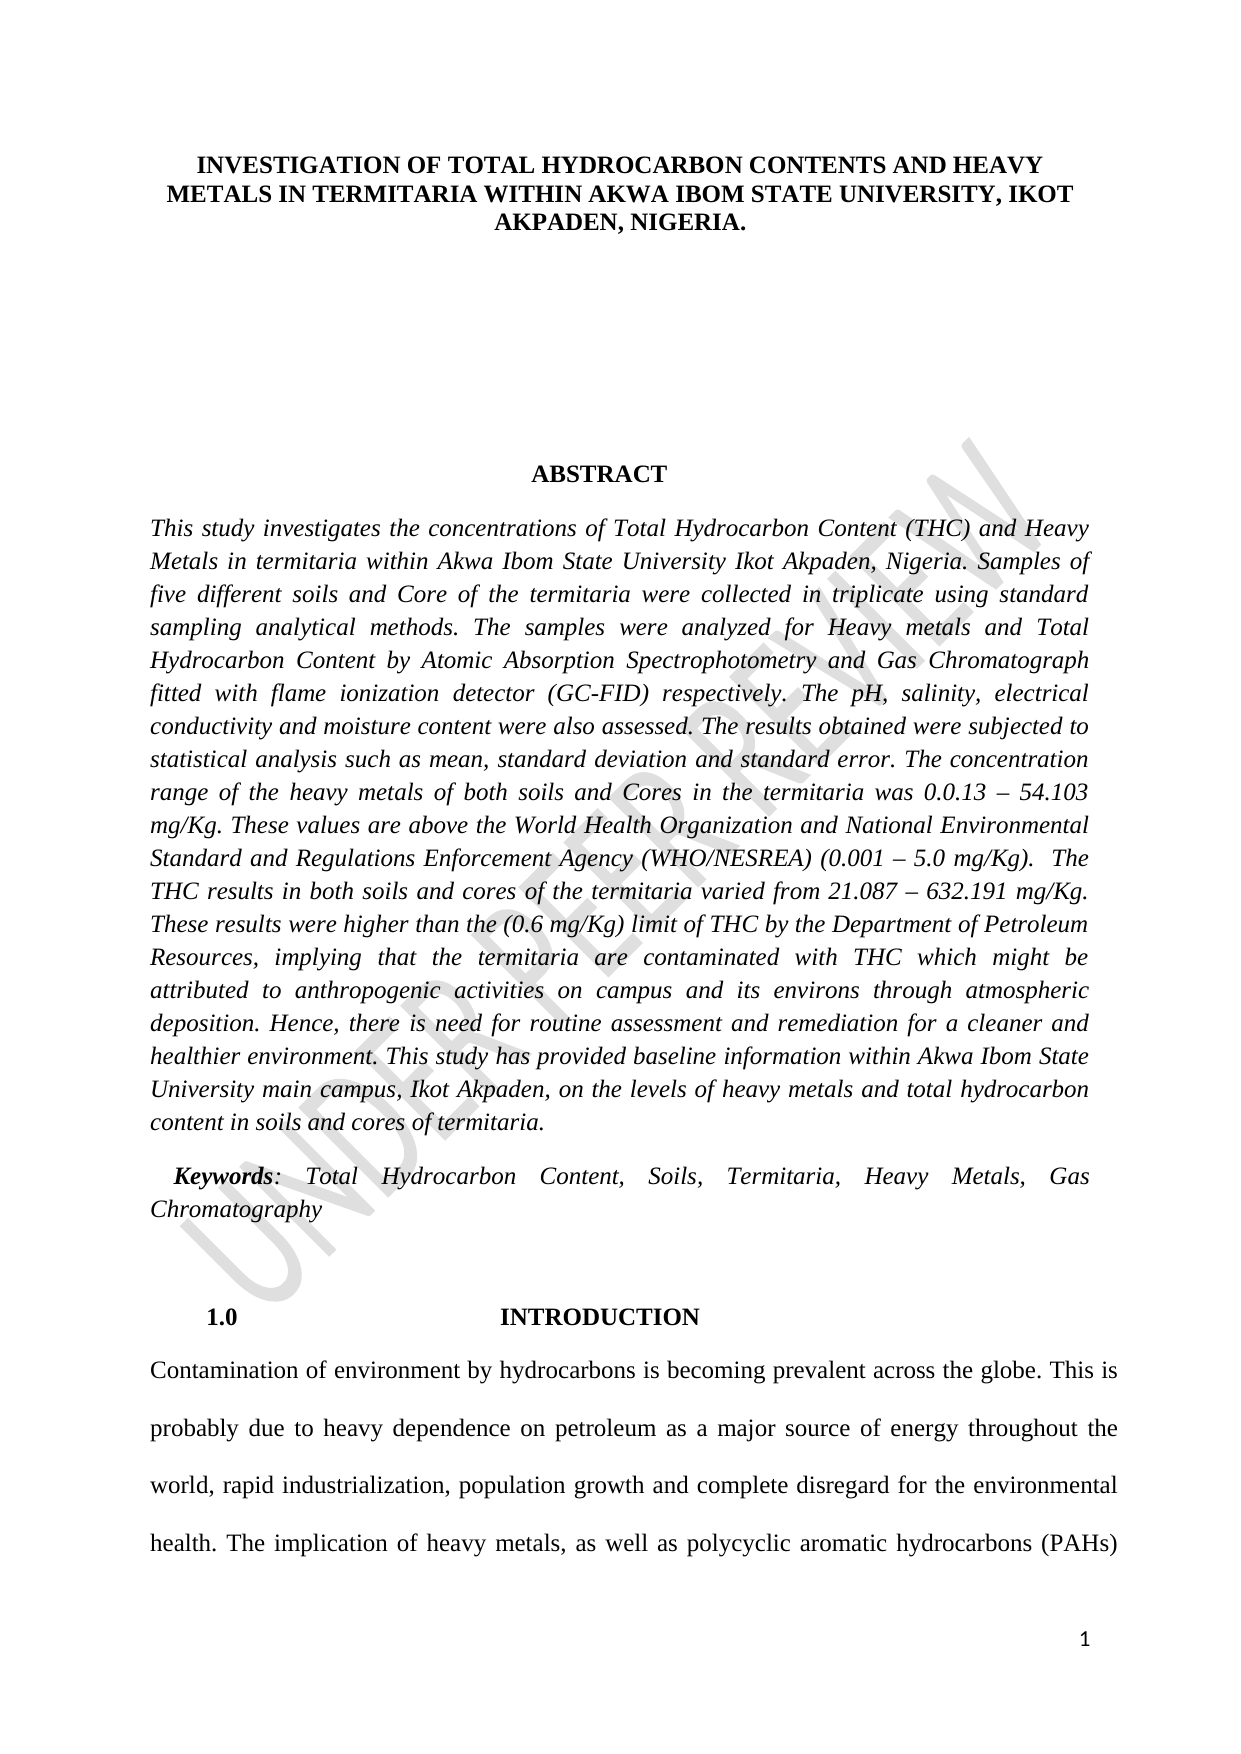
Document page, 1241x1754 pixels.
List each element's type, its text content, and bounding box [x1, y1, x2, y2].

text INVESTIGATION OF TOTAL HYDROCARBON CONTENTS AND HEAVY METALS IN TERMITARIA WITHIN AKWA IBOM STATE UNIVERSITY, IKOT AKPADEN, NIGERIA. [150, 150, 1090, 236]
text ABSTRACT [450, 459, 1090, 488]
text 1.0 INTRODUCTION [150, 1302, 1090, 1331]
text Keywords: Total Hydrocarbon Content, Soils, Termitaria, Heavy Metals, Gas Chromatography [150, 1161, 1090, 1223]
text This study investigates the concentrations of Total Hydrocarbon Content (THC) and Heavy Metals in termitaria within Akwa Ibom State University Ikot Akpaden, Nigeria. Samples of five different soils and Core of the termitaria were collected in triplicate using standard sampling analytical methods. The samples were analyzed for Heavy metals and Total Hydrocarbon Content by Atomic Absorption Spectrophotometry and Gas Chromatograph fitted with flame ionization detector (GC-FID) respectively. The pH, salinity, electrical conductivity and moisture content were also assessed. The results obtained were subjected to statistical analysis such as mean, standard deviation and standard error. The concentration range of the heavy metals of both soils and Cores in the termitaria was 0.0.13 – 54.103 mg/Kg. These values are above the World Health Organization and National Environmental Standard and Regulations Enforcement Agency (WHO/NESREA) (0.001 – 5.0 mg/Kg). The THC results in both soils and cores of the termitaria varied from 21.087 – 632.191 mg/Kg. These results were higher than the (0.6 mg/Kg) limit of THC by the Department of Petroleum Resources, implying that the termitaria are contaminated with THC which might be attributed to anthropogenic activities on campus and its environs through atmospheric deposition. Hence, there is need for routine assessment and remediation for a cleaner and healthier environment. This study has provided baseline information within Akwa Ibom State University main campus, Ikot Akpaden, on the levels of heavy metals and total hydrocarbon content in soils and cores of termitaria. [150, 513, 1090, 1136]
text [150, 1356, 1119, 1557]
